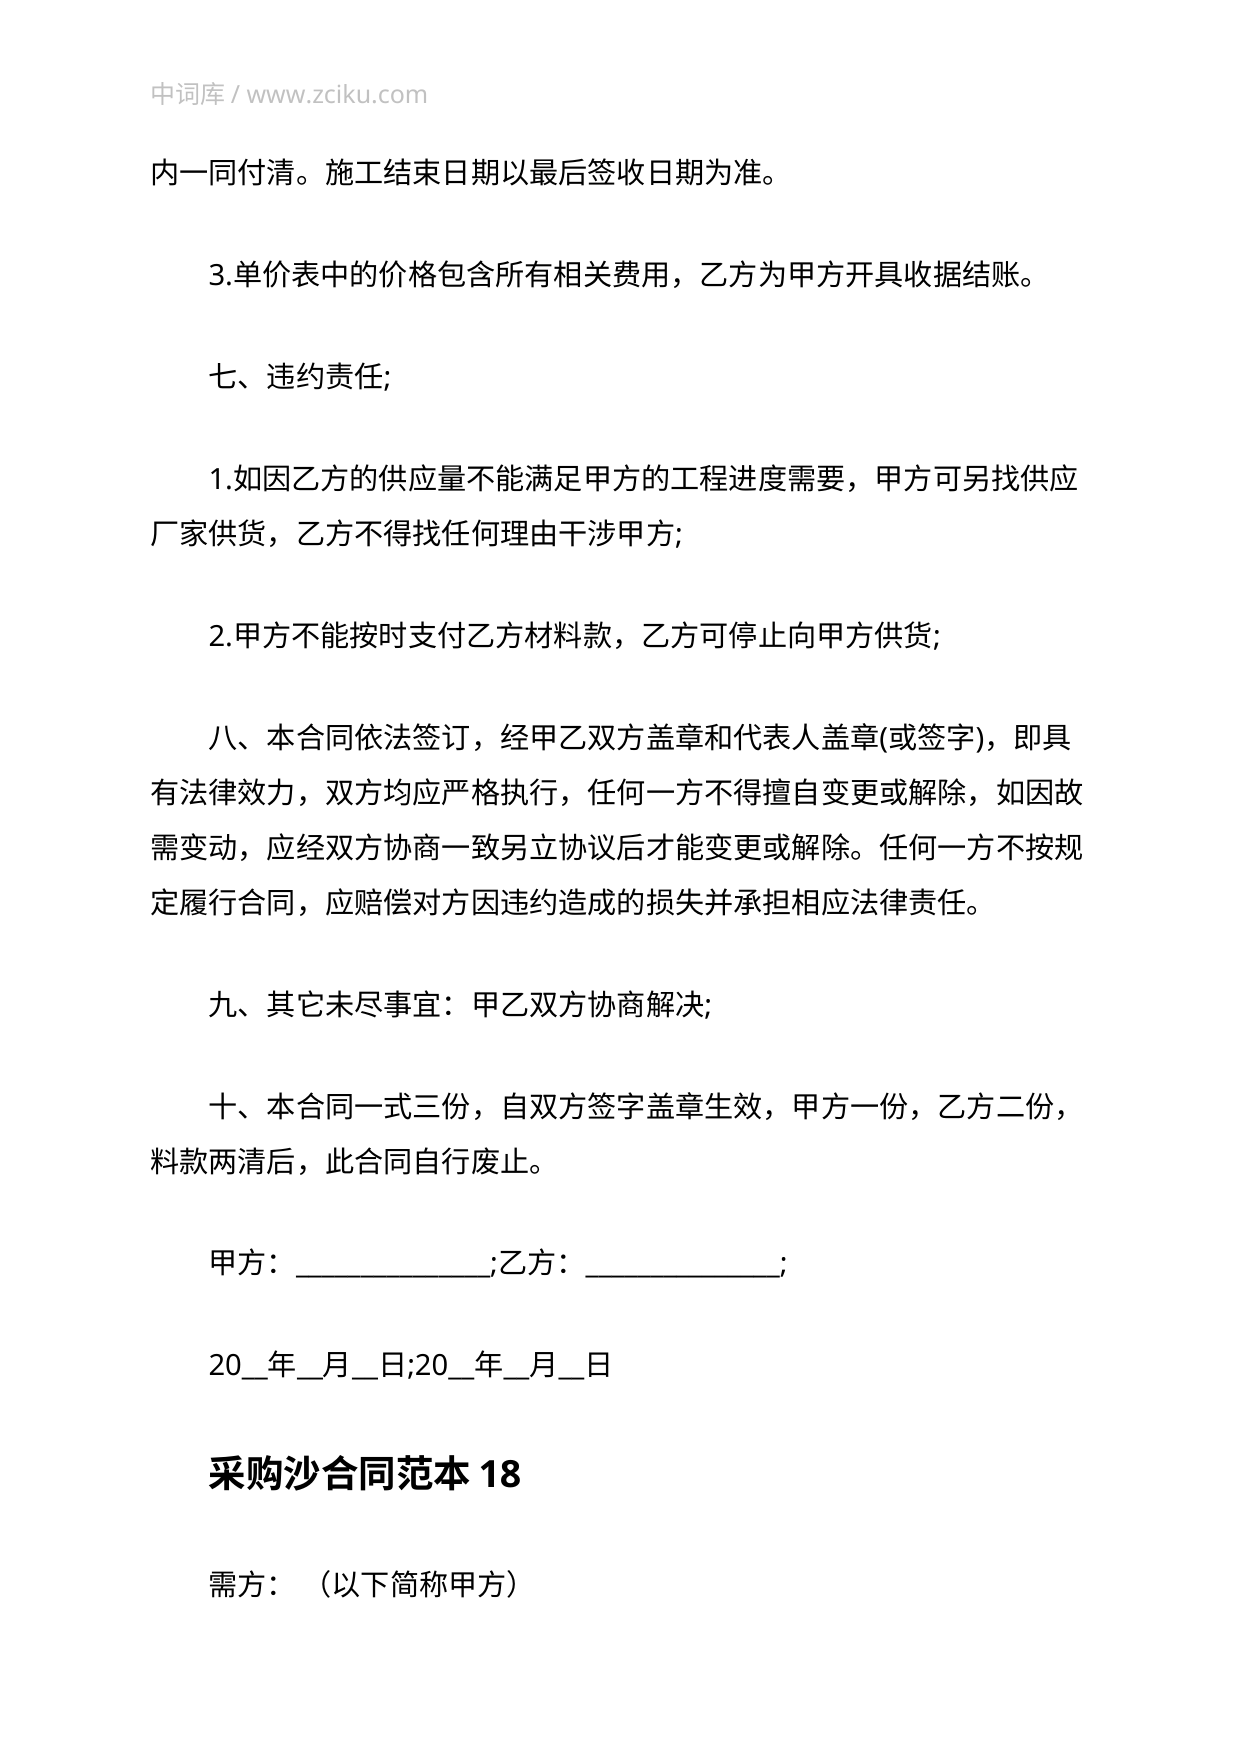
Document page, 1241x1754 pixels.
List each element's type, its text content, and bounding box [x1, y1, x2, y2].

text 采购沙合同范本18 [150, 1444, 1090, 1498]
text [150, 150, 1090, 192]
text 20__年__月__日;20__年__月__日 [150, 1342, 1090, 1384]
text 九、其它未尽事宜：甲乙双方协商解决; [150, 981, 1090, 1024]
text 3.单价表中的价格包含所有相关费用，乙方为甲方开具收据结账。 [150, 252, 1090, 294]
text 1.如因乙方的供应量不能满足甲方的工程进度需要，甲方可另找供应厂家供货，乙方不得找任何理由干涉甲方; [150, 456, 1090, 553]
text 七、违约责任; [150, 354, 1090, 396]
text 需方： （以下简称甲方） [150, 1561, 1090, 1604]
text 2.甲方不能按时支付乙方材料款，乙方可停止向甲方供货; [150, 613, 1090, 655]
text 十、本合同一式三份，自双方签字盖章生效，甲方一份，乙方二份，料款两清后，此合同自行废止。 [150, 1083, 1090, 1180]
text 八、本合同依法签订，经甲乙双方盖章和代表人盖章(或签字)，即具有法律效力，双方均应严格执行，任何一方不得擅自变更或解除，如因故需变动，应经双方协商一致另立协议后才能变更或解除。任何一方不按规定履行合同，应赔偿对方因违约造成的损失并承担相应法律责任。 [150, 715, 1090, 922]
text 甲方：_______________;乙方：_______________; [150, 1240, 1090, 1282]
